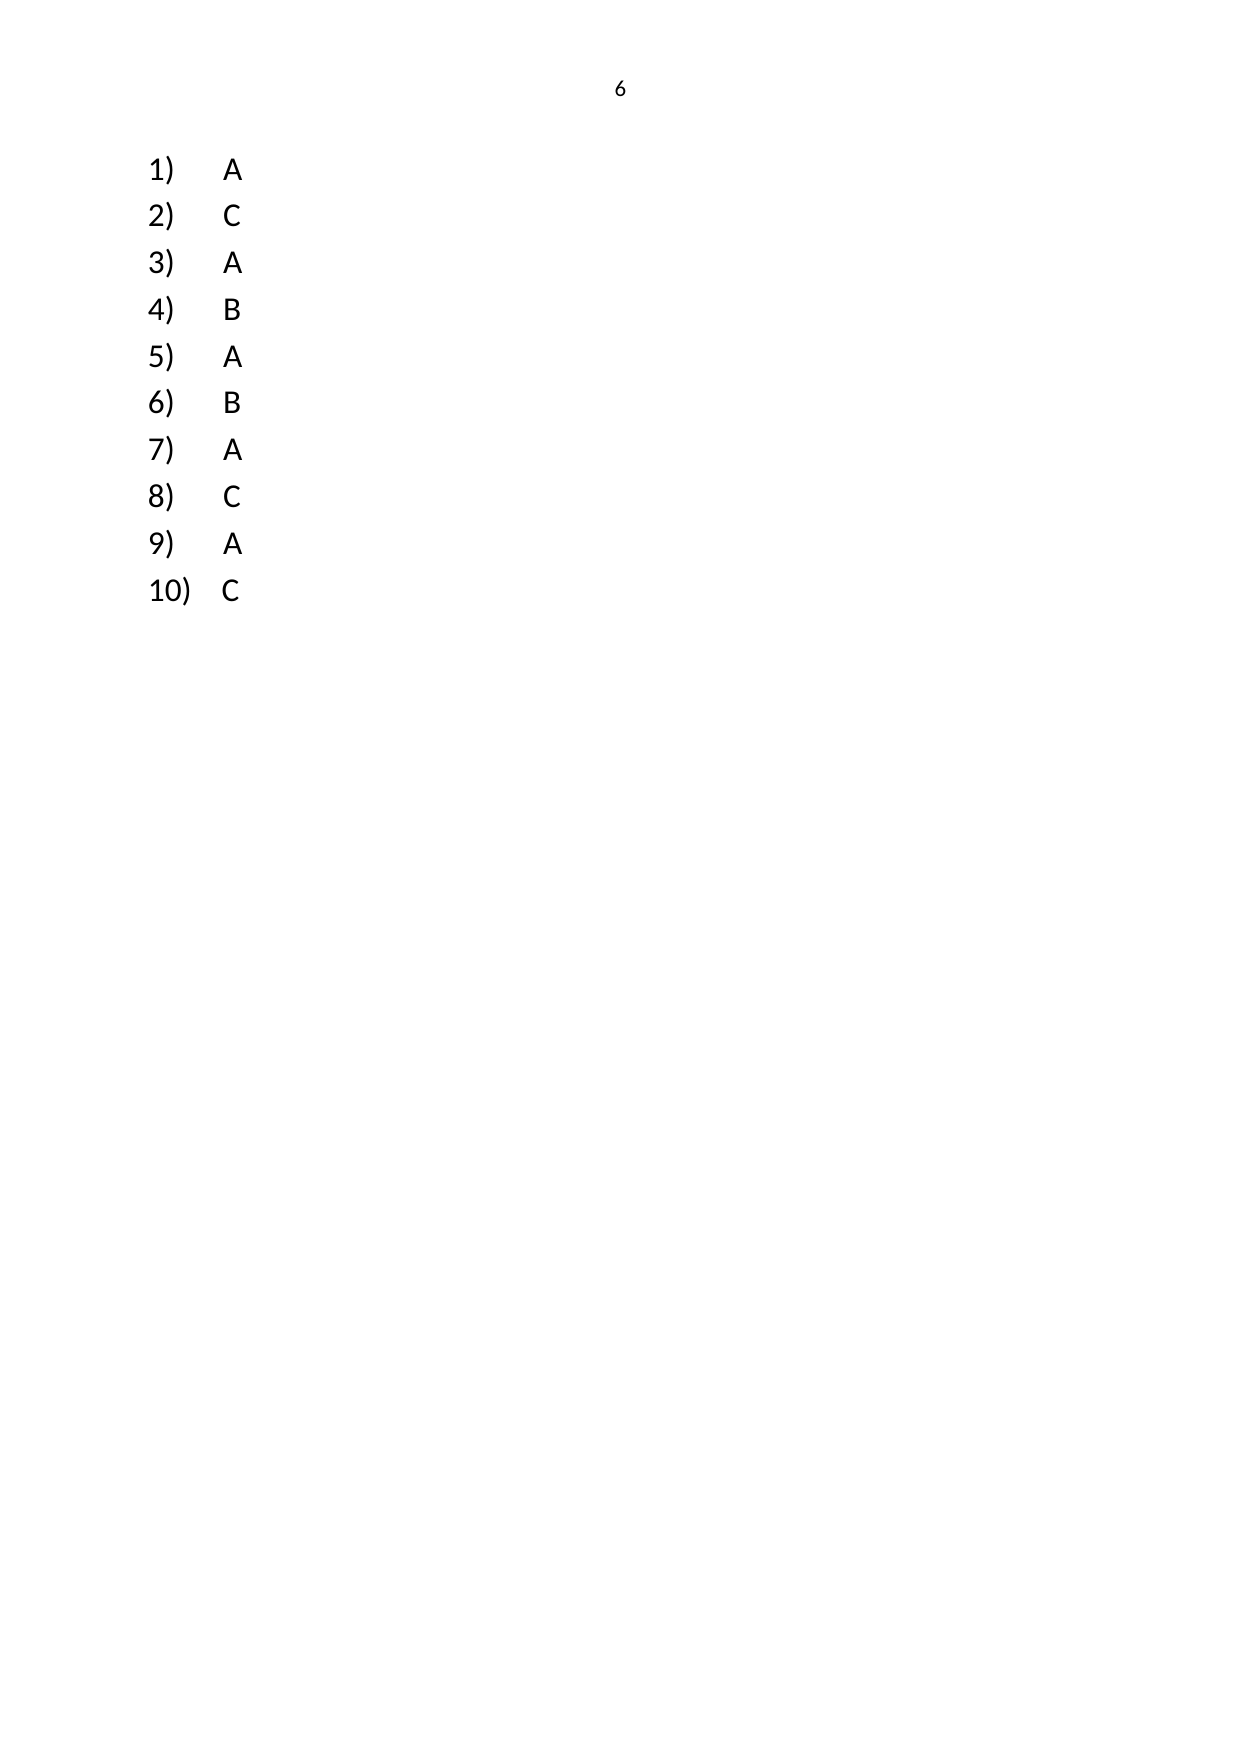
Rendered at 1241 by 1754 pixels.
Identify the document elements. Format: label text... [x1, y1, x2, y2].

list B [148, 288, 1093, 329]
list A [148, 428, 1093, 469]
list C [148, 194, 1093, 235]
list A [148, 522, 1093, 562]
list A [148, 335, 1093, 375]
list A [148, 148, 1093, 188]
list B [148, 381, 1093, 422]
list A [148, 241, 1093, 282]
list C [148, 568, 1093, 609]
list C [148, 475, 1093, 516]
